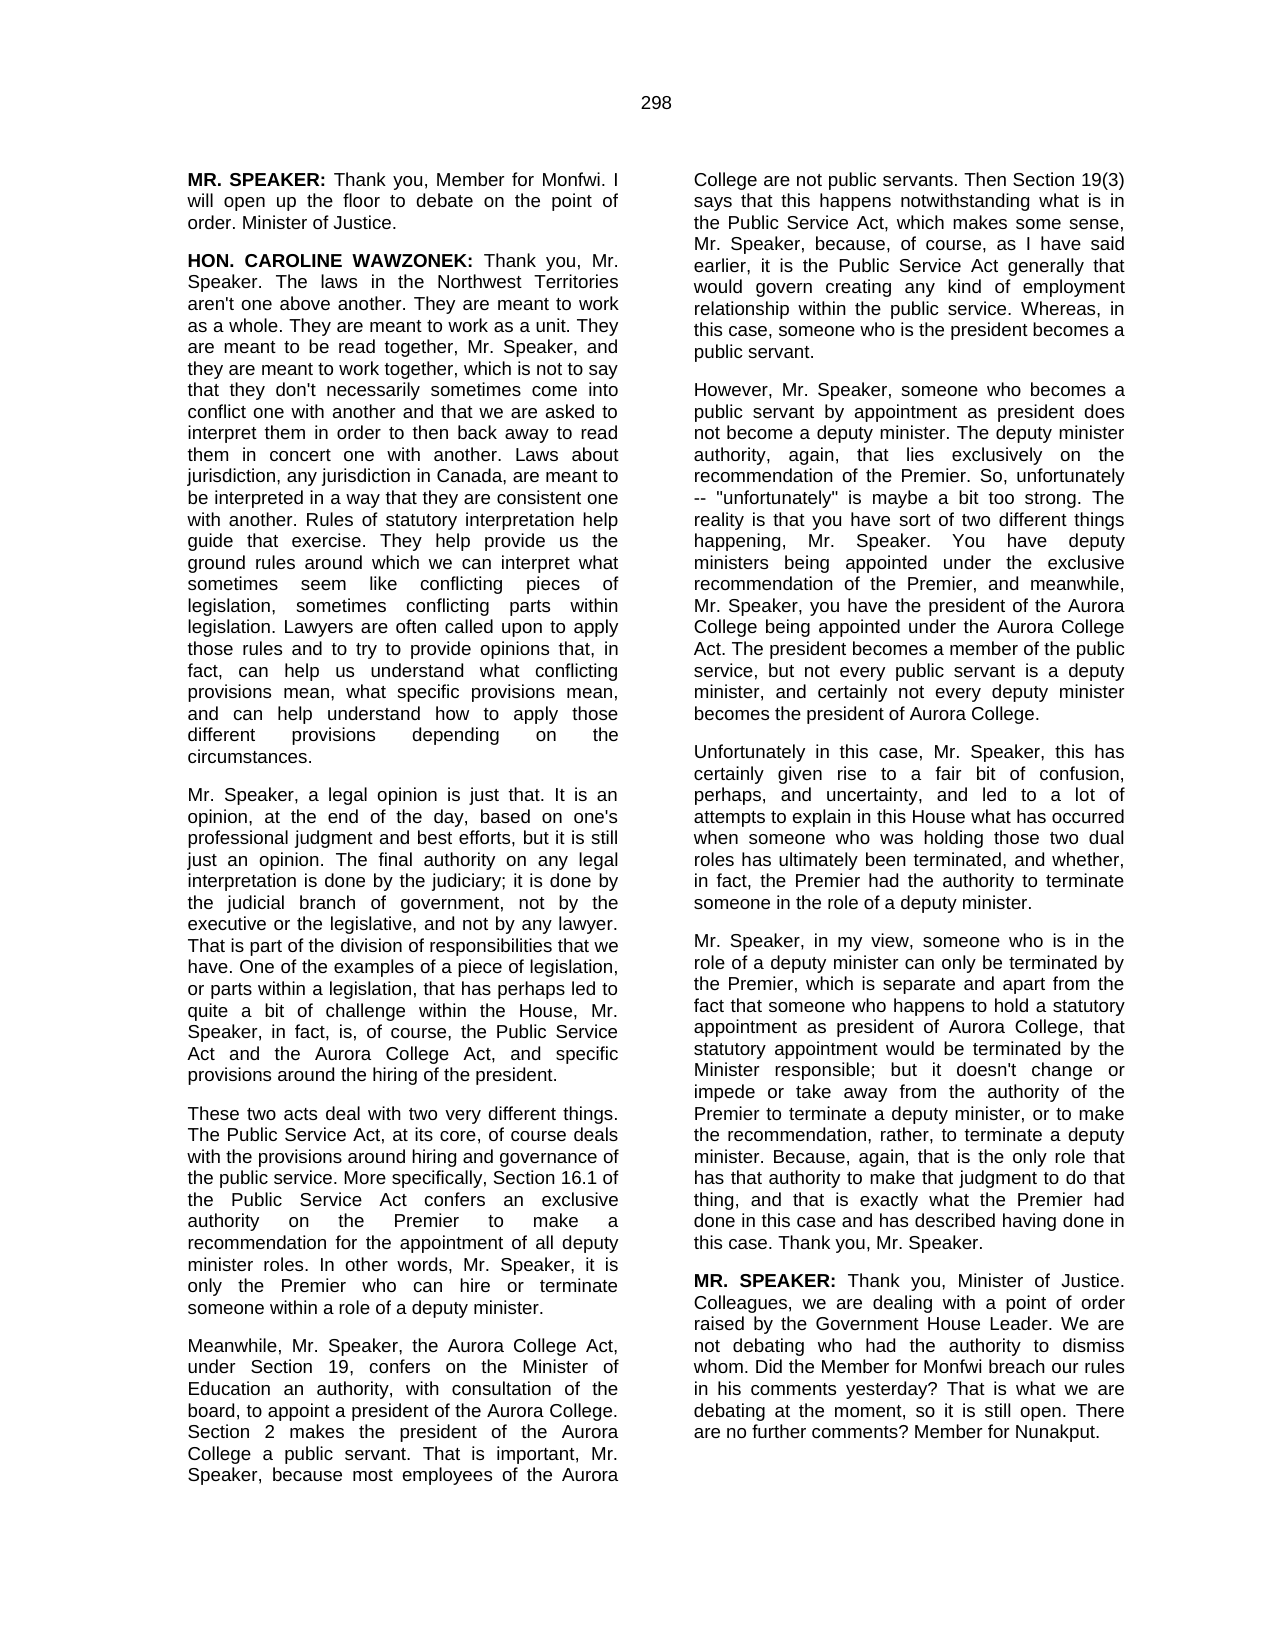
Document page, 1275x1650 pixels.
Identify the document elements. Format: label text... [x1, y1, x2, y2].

text HON. CAROLINE WAWZONEK: Thank you, Mr. Speaker. The laws in the Northwest Territories aren't one above another. They are meant to work as a whole. They are meant to work as a unit. They are meant to be read together, Mr. Speaker, and they are meant to work together, which is not to say that they don't necessarily sometimes come into conflict one with another and that we are asked to interpret them in order to then back away to read them in concert one with another. Laws about jurisdiction, any jurisdiction in Canada, are meant to be interpreted in a way that they are consistent one with another. Rules of statutory interpretation help guide that exercise. They help provide us the ground rules around which we can interpret what sometimes seem like conflicting pieces of legislation, sometimes conflicting parts within legislation. Lawyers are often called upon to apply those rules and to try to provide opinions that, in fact, can help us understand what conflicting provisions mean, what specific provisions mean, and can help understand how to apply those different provisions depending on the circumstances. [187, 250, 619, 767]
text MR. SPEAKER: Thank you, Member for Monfwi. I will open up the floor to debate on the point of order. Minister of Justice. [187, 168, 619, 233]
text Meanwhile, Mr. Speaker, the Aurora College Act, under Section 19, confers on the Minister of Education an authority, with consultation of the board, to appoint a president of the Aurora College. Section 2 makes the president of the Aurora College a public servant. That is important, Mr. Speaker, because most employees of the Aurora College are not public servants. Then Section 19(3) says that this happens notwithstanding what is in the Public Service Act, which makes some sense, Mr. Speaker, because, of course, as I have said earlier, it is the Public Service Act generally that would govern creating any kind of employment relationship within the public service. Whereas, in this case, someone who is the president becomes a public servant. [187, 1335, 619, 1486]
text These two acts deal with two very different things. The Public Service Act, at its core, of course deals with the provisions around hiring and governance of the public service. More specifically, Section 16.1 of the Public Service Act confers an exclusive authority on the Premier to make a recommendation for the appointment of all deputy minister roles. In other words, Mr. Speaker, it is only the Premier who can hire or terminate someone within a role of a deputy minister. [187, 1102, 619, 1318]
text MR. SPEAKER: Thank you, Minister of Justice. Colleagues, we are dealing with a point of order raised by the Government House Leader. We are not debating who had the authority to dismiss whom. Did the Member for Monfwi breach our rules in his comments yesterday? That is what we are debating at the moment, so it is still open. There are no further comments? Member for Nunakput. [694, 1270, 1125, 1442]
text Unfortunately in this case, Mr. Speaker, this has certainly given rise to a fair bit of confusion, perhaps, and uncertainty, and led to a lot of attempts to explain in this House what has occurred when someone who was holding those two dual roles has ultimately been terminated, and whether, in fact, the Premier had the authority to terminate someone in the role of a deputy minister. [694, 741, 1125, 913]
text Mr. Speaker, in my view, someone who is in the role of a deputy minister can only be terminated by the Premier, which is separate and apart from the fact that someone who happens to hold a statutory appointment as president of Aurora College, that statutory appointment would be terminated by the Minister responsible; but it doesn't change or impede or take away from the authority of the Premier to terminate a deputy minister, or to make the recommendation, rather, to terminate a deputy minister. Because, again, that is the only role that has that authority to make that judgment to do that thing, and that is exactly what the Premier had done in this case and has described having done in this case. Thank you, Mr. Speaker. [694, 930, 1125, 1253]
text Meanwhile, Mr. Speaker, the Aurora College Act, under Section 19, confers on the Minister of Education an authority, with consultation of the board, to appoint a president of the Aurora College. Section 2 makes the president of the Aurora College a public servant. That is important, Mr. Speaker, because most employees of the Aurora College are not public servants. Then Section 19(3) says that this happens notwithstanding what is in the Public Service Act, which makes some sense, Mr. Speaker, because, of course, as I have said earlier, it is the Public Service Act generally that would govern creating any kind of employment relationship within the public service. Whereas, in this case, someone who is the president becomes a public servant. [694, 168, 1125, 362]
text However, Mr. Speaker, someone who becomes a public servant by appointment as president does not become a deputy minister. The deputy minister authority, again, that lies exclusively on the recommendation of the Premier. So, unfortunately -- "unfortunately" is maybe a bit too strong. The reality is that you have sort of two different things happening, Mr. Speaker. You have deputy ministers being appointed under the exclusive recommendation of the Premier, and meanwhile, Mr. Speaker, you have the president of the Aurora College being appointed under the Aurora College Act. The president becomes a member of the public service, but not every public servant is a deputy minister, and certainly not every deputy minister becomes the president of Aurora College. [694, 379, 1125, 724]
text Mr. Speaker, a legal opinion is just that. It is an opinion, at the end of the day, based on one's professional judgment and best efforts, but it is still just an opinion. The final authority on any legal interpretation is done by the judiciary; it is done by the judicial branch of government, not by the executive or the legislative, and not by any lawyer. That is part of the division of responsibilities that we have. One of the examples of a piece of legislation, or parts within a legislation, that has perhaps led to quite a bit of challenge within the House, Mr. Speaker, in fact, is, of course, the Public Service Act and the Aurora College Act, and specific provisions around the hiring of the president. [187, 784, 619, 1086]
